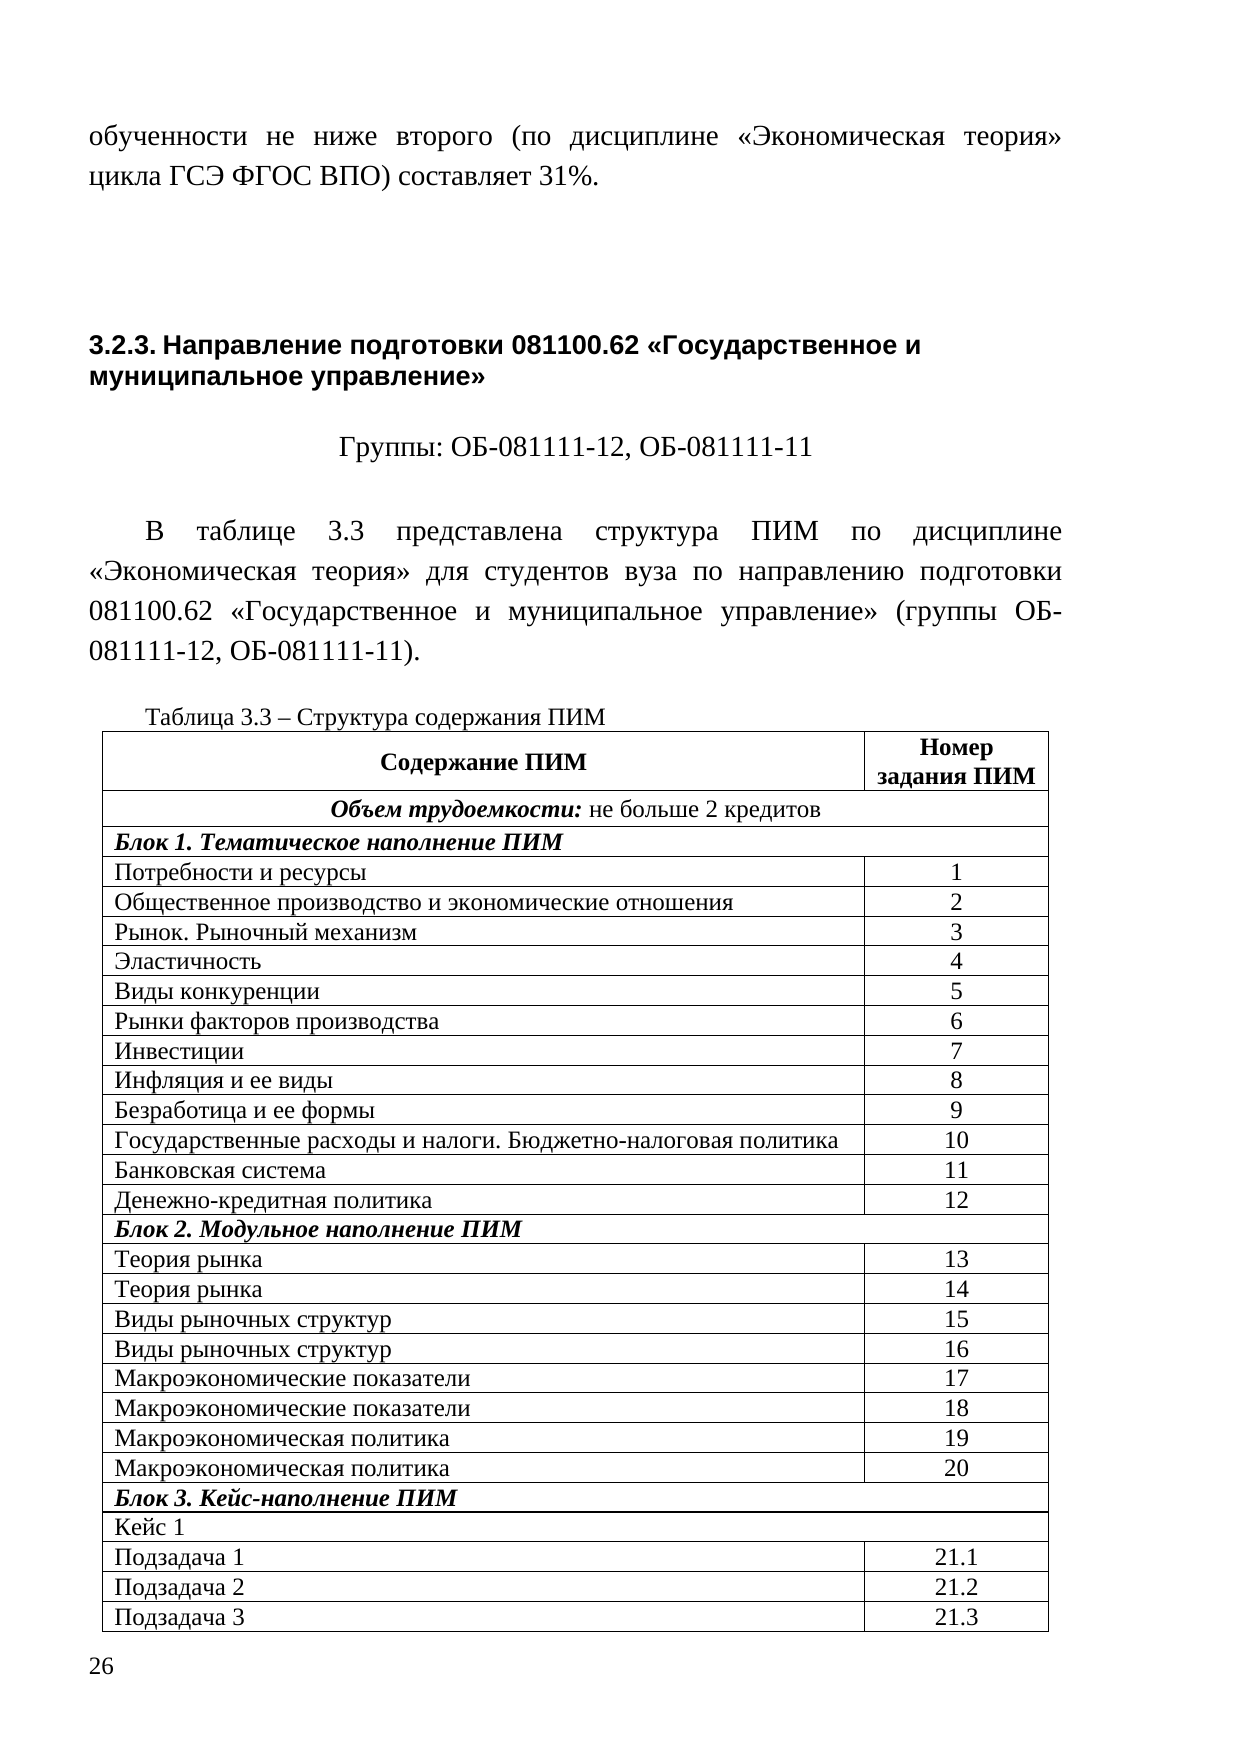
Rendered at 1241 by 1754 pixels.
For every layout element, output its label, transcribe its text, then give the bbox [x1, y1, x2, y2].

table_cell Потребности и ресурсы [103, 857, 864, 886]
table_cell Общественное производство и экономические отношения [103, 887, 864, 916]
table_cell 13 [865, 1244, 1048, 1273]
table_cell Подзадача 1 [103, 1542, 864, 1571]
table_cell Теория рынка [103, 1274, 864, 1303]
table_cell 11 [865, 1155, 1048, 1184]
table_cell 19 [865, 1423, 1048, 1452]
table_cell Макроэкономические показатели [103, 1364, 864, 1392]
table_cell Виды рыночных структур [103, 1304, 864, 1333]
table_cell Государственные расходы и налоги. Бюджетно-налоговая политика [103, 1125, 864, 1154]
table_cell Безработица и ее формы [103, 1095, 864, 1124]
text Группы: ОБ-081111-12, ОБ-081111-11 [89, 429, 1063, 462]
text Направление подготовки 081100.62 «Государственное и муниципальное управление» [89, 329, 1063, 391]
table_cell 4 [865, 946, 1048, 975]
table_cell Объем трудоемкости: не больше 2 кредитов [103, 791, 1048, 826]
table_cell Блок 3. Кейс-наполнение ПИМ [103, 1483, 1048, 1511]
table_cell Инвестиции [103, 1036, 864, 1064]
table_cell Инфляция и ее виды [103, 1066, 864, 1094]
table_cell Рынок. Рыночный механизм [103, 917, 864, 945]
table_cell 3 [865, 917, 1048, 945]
table_cell 20 [865, 1453, 1048, 1482]
table_cell Эластичность [103, 946, 864, 975]
table_cell Банковская система [103, 1155, 864, 1184]
table_cell 9 [865, 1095, 1048, 1124]
table_cell Блок 2. Модульное наполнение ПИМ [103, 1215, 1048, 1243]
table_cell 14 [865, 1274, 1048, 1303]
table_cell 10 [865, 1125, 1048, 1154]
table_cell 21.2 [865, 1572, 1048, 1601]
table_cell 2 [865, 887, 1048, 916]
table_cell 16 [865, 1334, 1048, 1362]
table_cell 17 [865, 1364, 1048, 1392]
table_cell 12 [865, 1185, 1048, 1213]
table_cell 8 [865, 1066, 1048, 1094]
table_cell 5 [865, 976, 1048, 1005]
table_cell Виды конкуренции [103, 976, 864, 1005]
text Таблица 3.3 – Структура содержания ПИМ [89, 702, 1063, 731]
table_cell Подзадача 2 [103, 1572, 864, 1601]
table_cell Кейс 1 [103, 1513, 1048, 1541]
table_cell Макроэкономическая политика [103, 1423, 864, 1452]
table_cell Виды рыночных структур [103, 1334, 864, 1362]
table_cell 6 [865, 1006, 1048, 1035]
table_cell 21.3 [865, 1602, 1048, 1631]
table_header Номер задания ПИМ [865, 732, 1048, 790]
table_cell 7 [865, 1036, 1048, 1064]
table_cell Макроэкономическая политика [103, 1453, 864, 1482]
table_cell 21.1 [865, 1542, 1048, 1571]
table_cell Подзадача 3 [103, 1602, 864, 1631]
table_cell 18 [865, 1393, 1048, 1422]
table_cell Денежно-кредитная политика [103, 1185, 864, 1213]
table_cell Макроэкономические показатели [103, 1393, 864, 1422]
table_cell Теория рынка [103, 1244, 864, 1273]
table_cell 15 [865, 1304, 1048, 1333]
table_cell 1 [865, 857, 1048, 886]
text В таблице 3.3 представлена структура ПИМ по дисциплине «Экономическая теория» для студентов вуза по направлению подготовки 081100.62 «Государственное и муниципальное управление» (группы ОБ-081111-12, ОБ-081111-11). [89, 513, 1063, 667]
table_cell Блок 1. Тематическое наполнение ПИМ [103, 827, 1048, 856]
table_cell Рынки факторов производства [103, 1006, 864, 1035]
table_header Содержание ПИМ [103, 732, 864, 790]
